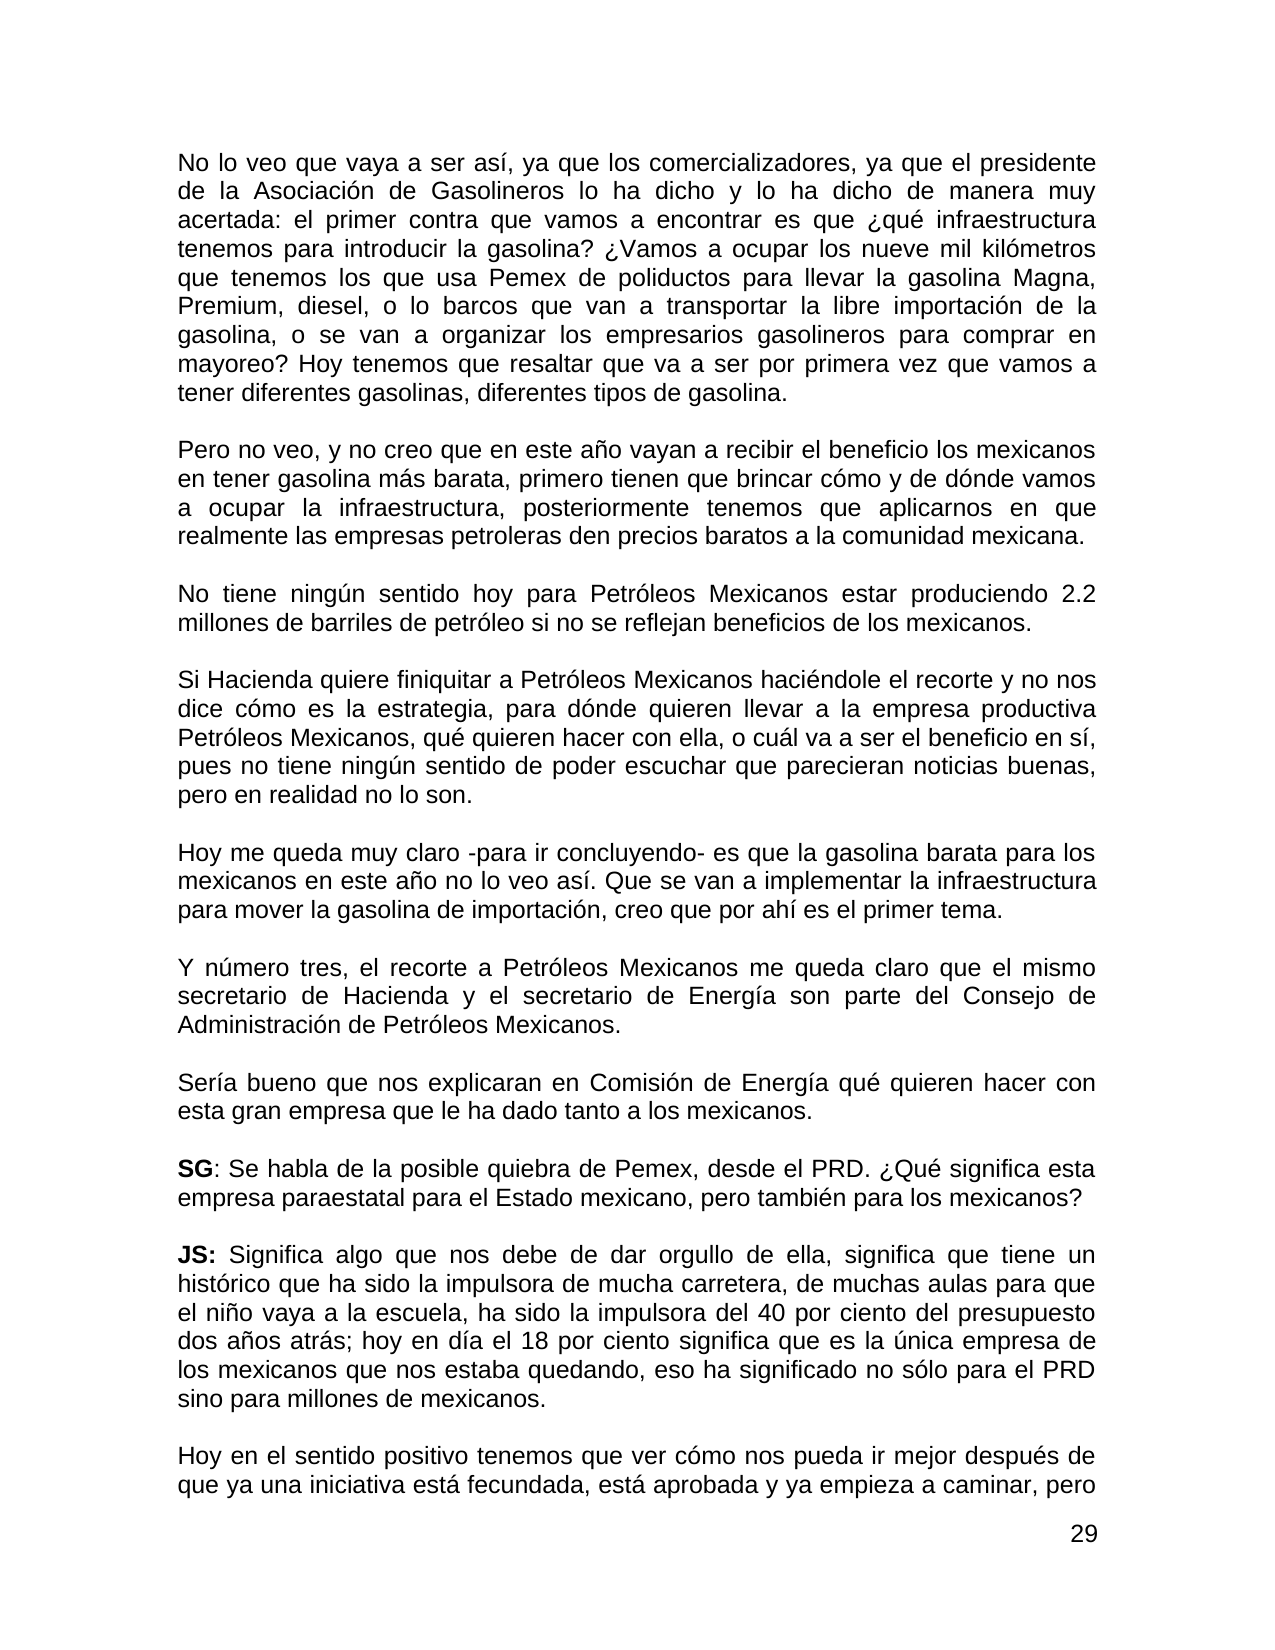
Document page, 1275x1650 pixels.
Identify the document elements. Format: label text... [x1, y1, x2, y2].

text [177, 1441, 1098, 1499]
text Si Hacienda quiere finiquitar a Petróleos Mexicanos haciéndole el recorte y no nos dice cómo es la estrategia, para dónde quieren llevar a la empresa productiva Petróleos Mexicanos, qué quieren hacer con ella, o cuál va a ser el beneficio en sí, pues no tiene ningún sentido de poder escuchar que parecieran noticias buenas, pero en realidad no lo son. [177, 665, 1098, 809]
text No tiene ningún sentido hoy para Petróleos Mexicanos estar produciendo 2.2 millones de barriles de petróleo si no se reflejan beneficios de los mexicanos. [177, 579, 1098, 636]
text JS: Significa algo que nos debe de dar orgullo de ella, significa que tiene un histórico que ha sido la impulsora de mucha carretera, de muchas aulas para que el niño vaya a la escuela, ha sido la impulsora del 40 por ciento del presupuesto dos años atrás; hoy en día el 18 por ciento significa que es la única empresa de los mexicanos que nos estaba quedando, eso ha significado no sólo para el PRD sino para millones de mexicanos. [177, 1240, 1098, 1413]
text No lo veo que vaya a ser así, ya que los comercializadores, ya que el presidente de la Asociación de Gasolineros lo ha dicho y lo ha dicho de manera muy acertada: el primer contra que vamos a encontrar es que ¿qué infraestructura tenemos para introducir la gasolina? ¿Vamos a ocupar los nueve mil kilómetros que tenemos los que usa Pemex de poliductos para llevar la gasolina Magna, Premium, diesel, o lo barcos que van a transportar la libre importación de la gasolina, o se van a organizar los empresarios gasolineros para comprar en mayoreo? Hoy tenemos que resaltar que va a ser por primera vez que vamos a tener diferentes gasolinas, diferentes tipos de gasolina. [177, 148, 1098, 406]
text Y número tres, el recorte a Petróleos Mexicanos me queda claro que el mismo secretario de Hacienda y el secretario de Energía son parte del Consejo de Administración de Petróleos Mexicanos. [177, 953, 1098, 1039]
text Pero no veo, y no creo que en este año vayan a recibir el beneficio los mexicanos en tener gasolina más barata, primero tienen que brincar cómo y de dónde vamos a ocupar la infraestructura, posteriormente tenemos que aplicarnos en que realmente las empresas petroleras den precios baratos a la comunidad mexicana. [177, 435, 1098, 550]
text Sería bueno que nos explicaran en Comisión de Energía qué quieren hacer con esta gran empresa que le ha dado tanto a los mexicanos. [177, 1068, 1098, 1125]
text SG: Se habla de la posible quiebra de Pemex, desde el PRD. ¿Qué significa esta empresa paraestatal para el Estado mexicano, pero también para los mexicanos? [177, 1154, 1098, 1211]
text Hoy me queda muy claro -para ir concluyendo- es que la gasolina barata para los mexicanos en este año no lo veo así. Que se van a implementar la infraestructura para mover la gasolina de importación, creo que por ahí es el primer tema. [177, 838, 1098, 924]
